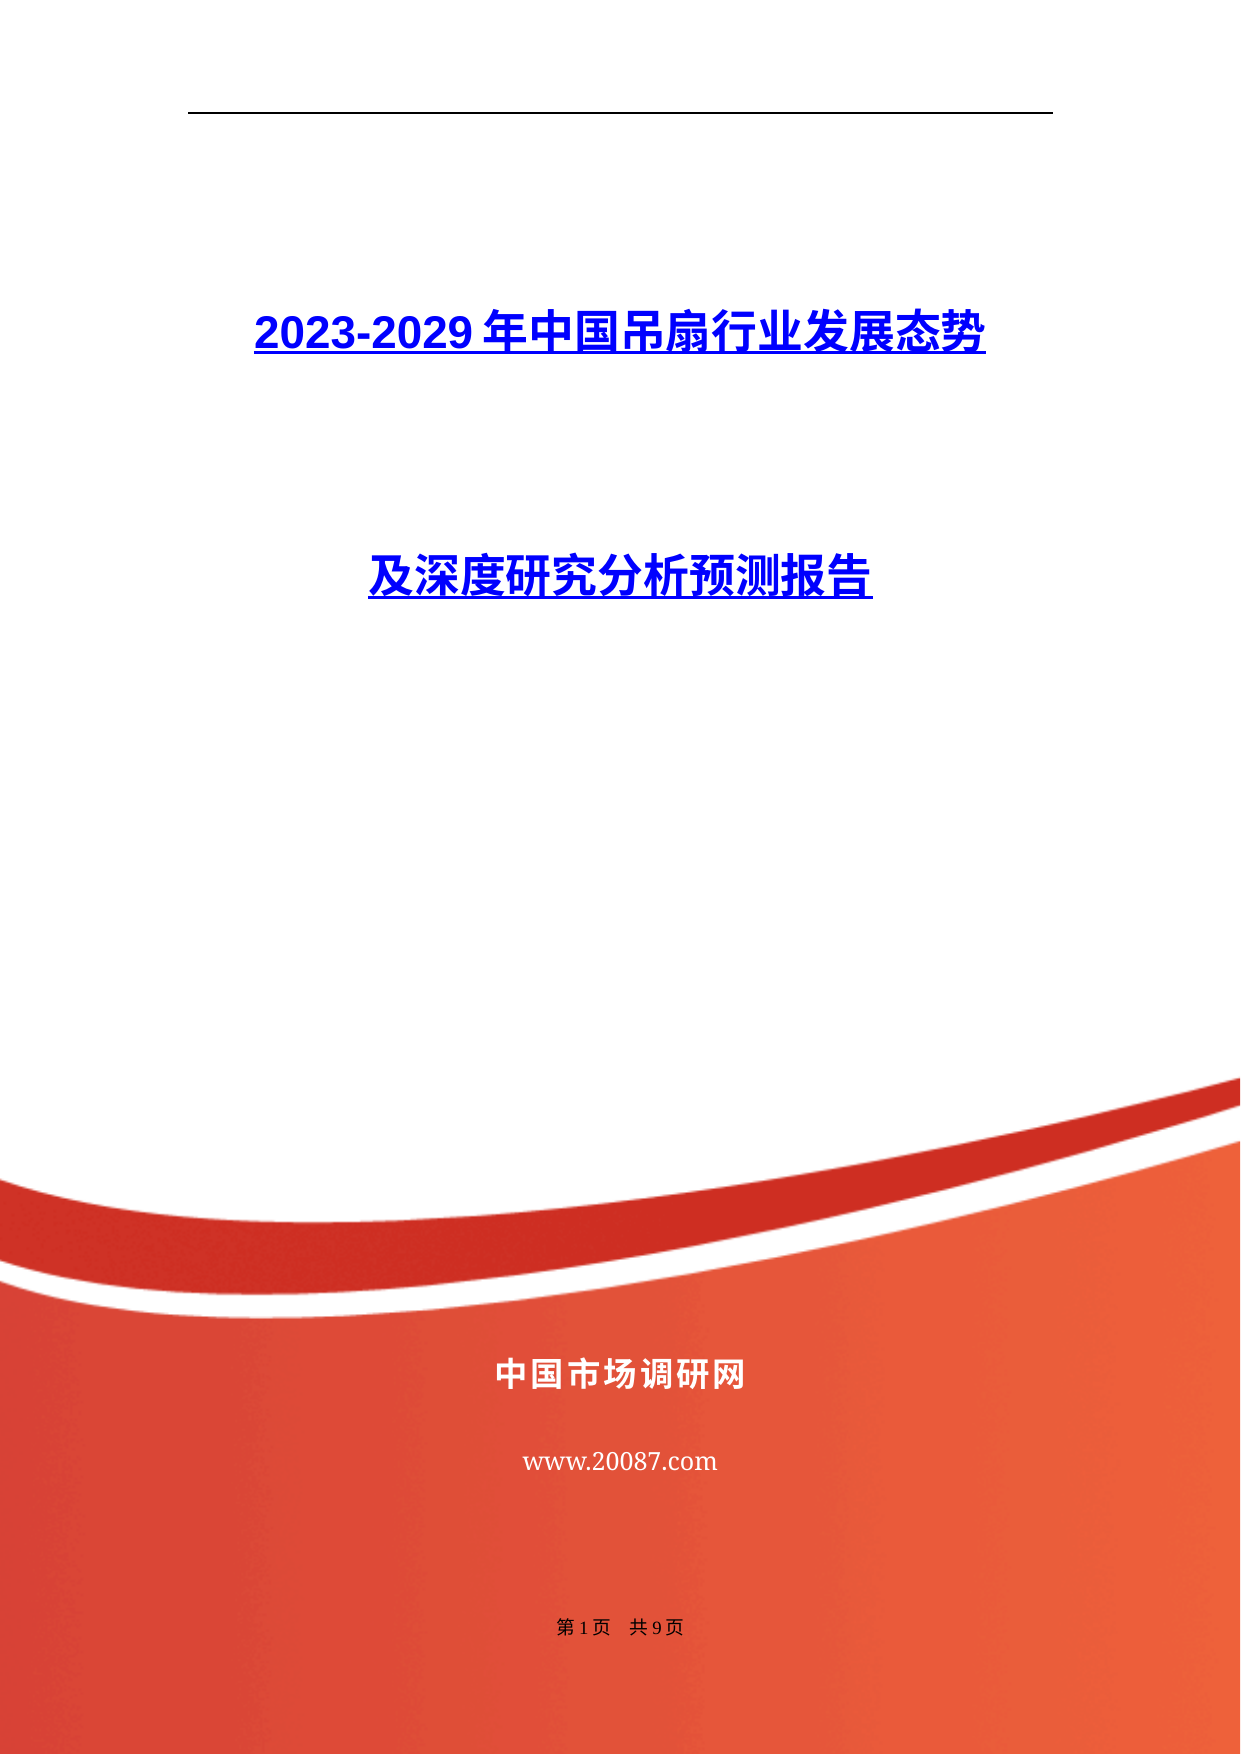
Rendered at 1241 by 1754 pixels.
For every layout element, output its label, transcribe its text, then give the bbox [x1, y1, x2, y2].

picture [0, 1006, 1241, 1754]
text www.20087.com [187, 1428, 1053, 1493]
table_header 2023-2029年中国吊扇行业发展态势及深度研究分析预测报告 [188, 207, 1053, 773]
subtitle 中国市场调研网 [187, 1339, 1053, 1404]
